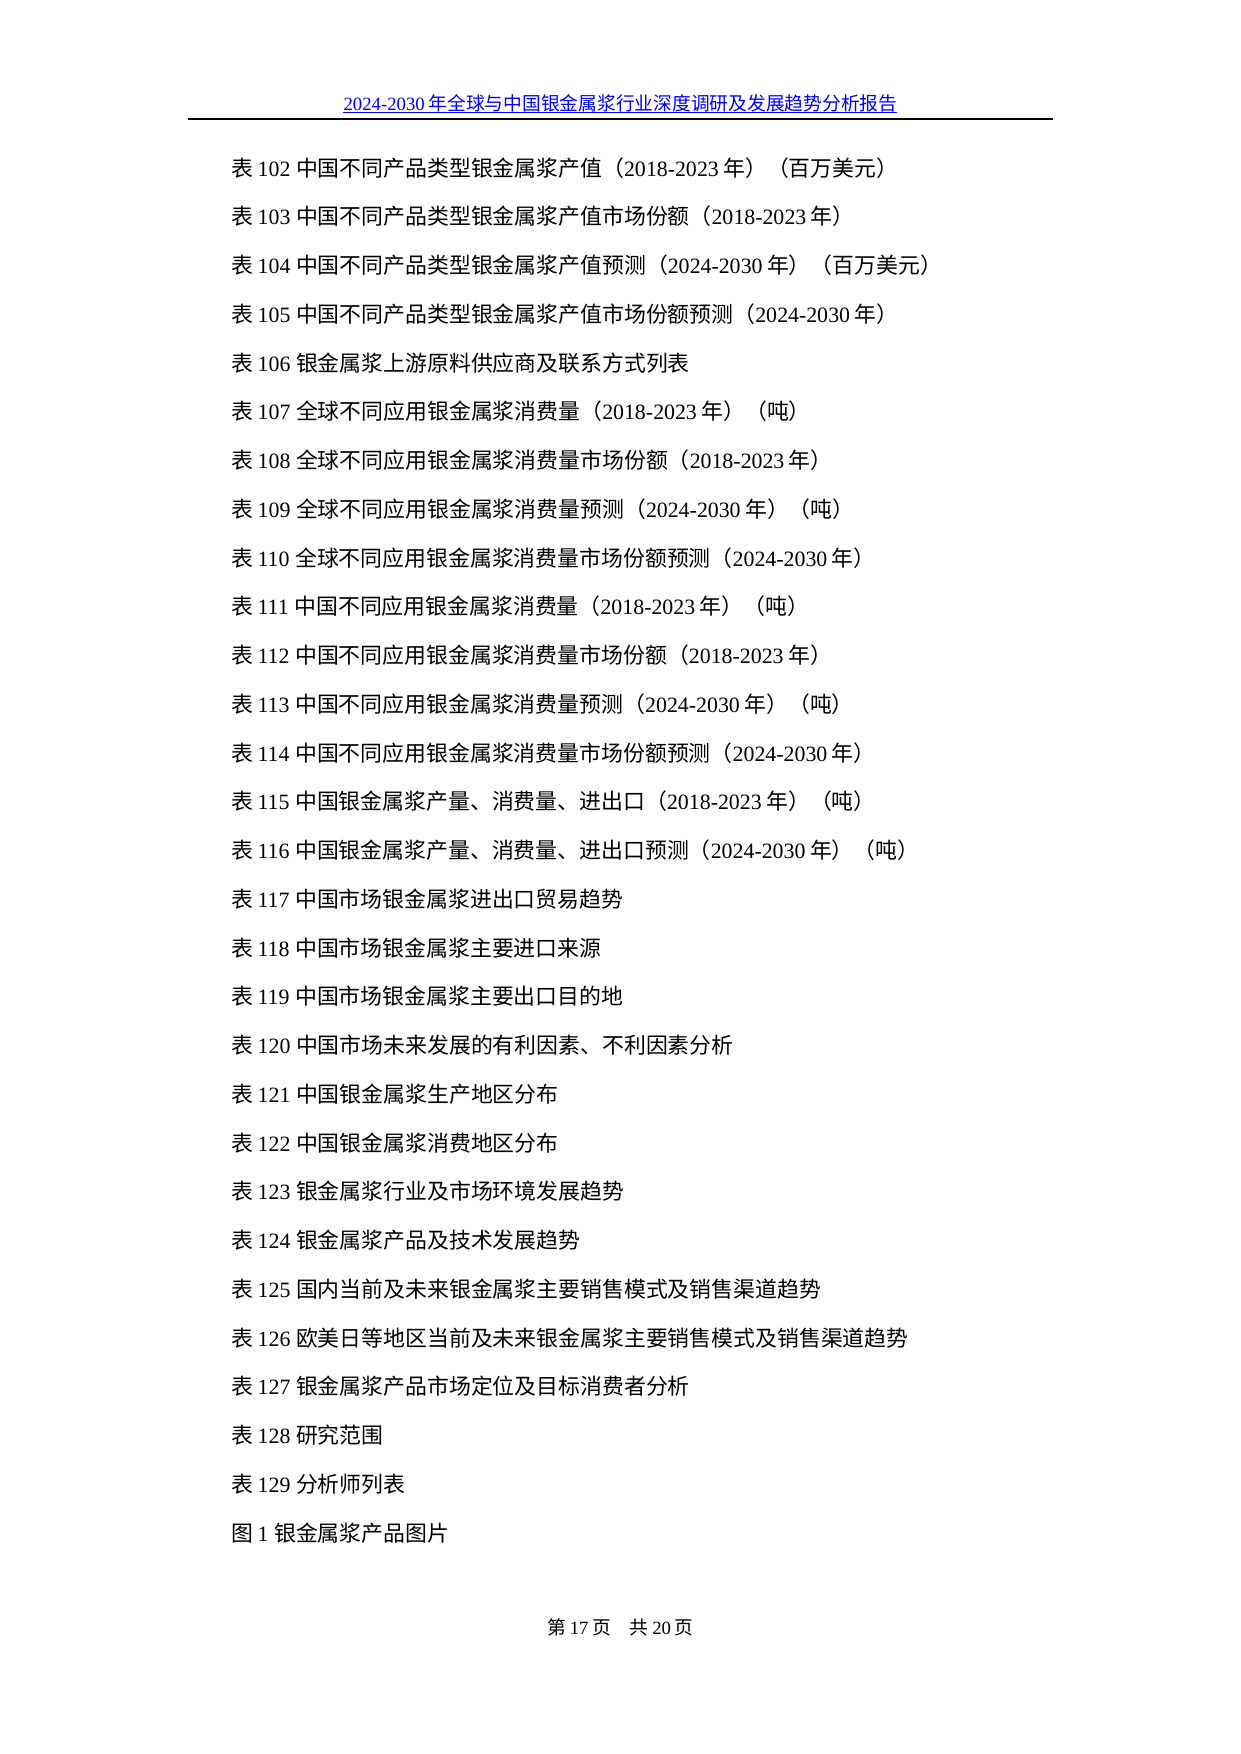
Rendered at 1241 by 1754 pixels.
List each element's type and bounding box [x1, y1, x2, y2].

text [187, 150, 1053, 1548]
